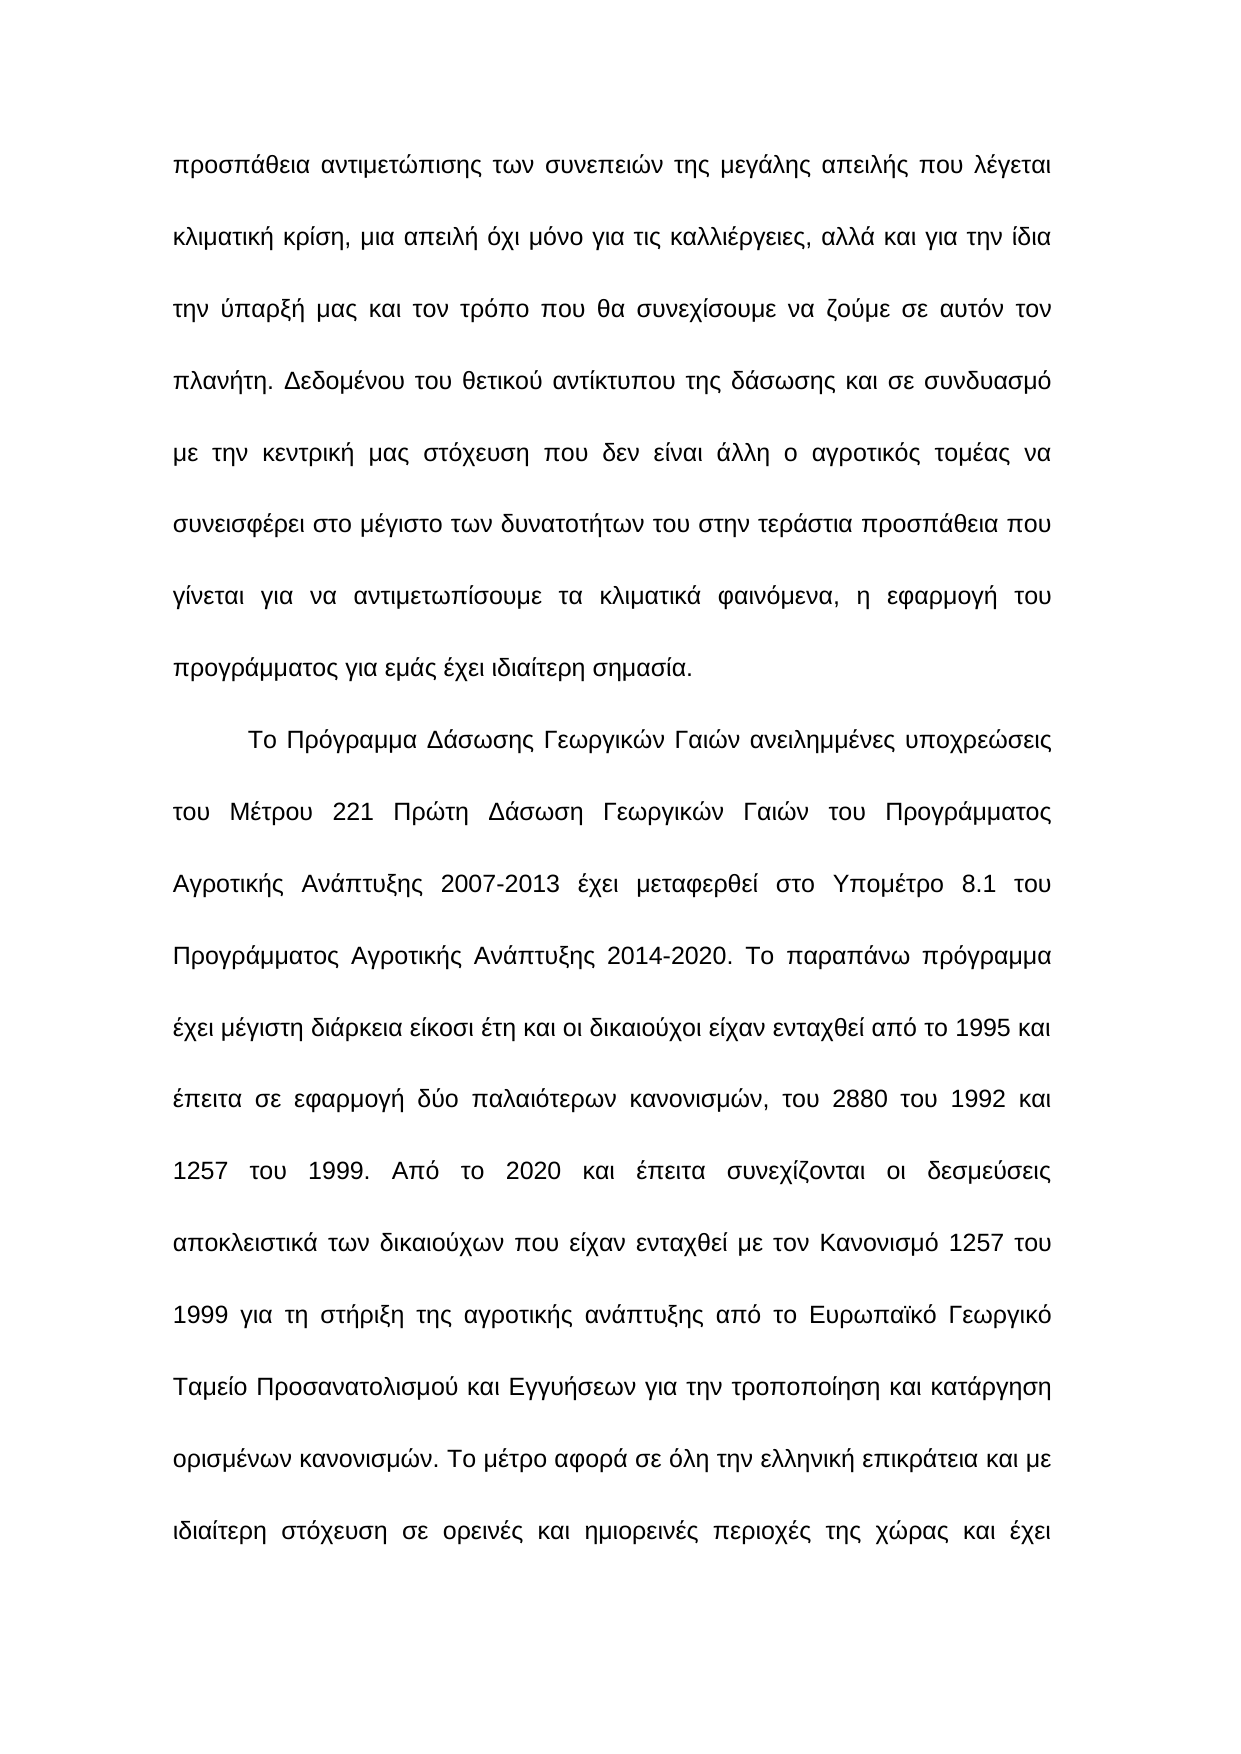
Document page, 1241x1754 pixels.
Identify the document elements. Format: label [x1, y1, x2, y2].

text [173, 150, 1053, 682]
text [173, 725, 1053, 1544]
